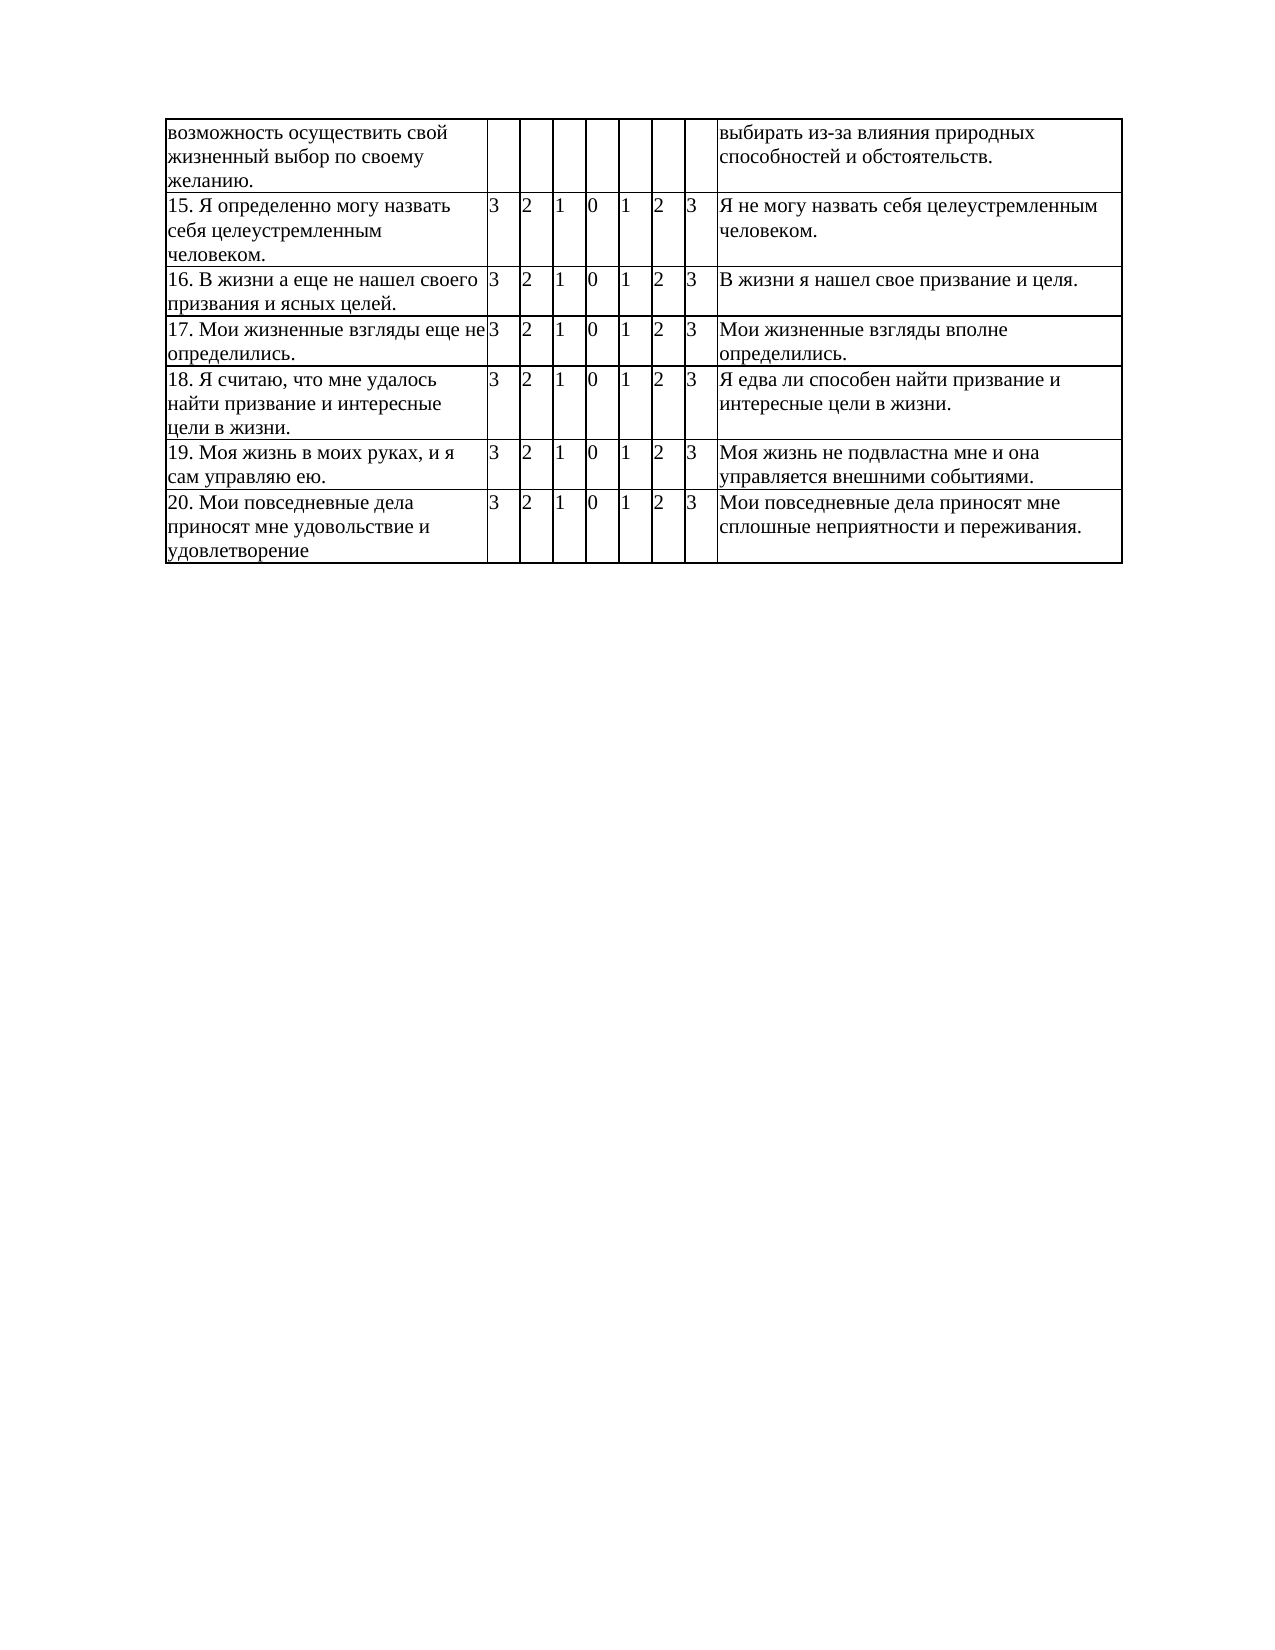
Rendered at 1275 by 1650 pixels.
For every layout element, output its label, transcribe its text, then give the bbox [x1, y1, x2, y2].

table_cell 2 [653, 120, 684, 192]
table_cell Я едва ли способен найти призвание и интересные цели в жизни. [718, 367, 1121, 439]
table_cell 3 [488, 193, 519, 266]
table_cell 3 [686, 267, 717, 315]
table_cell 3 [686, 440, 717, 488]
table_cell 0 [587, 193, 618, 266]
table_cell 2 [521, 267, 552, 315]
table_cell 0 [587, 267, 618, 315]
table_cell Моя жизнь не подвластна мне и она управляется внешними событиями. [718, 440, 1121, 488]
table_cell В жизни я нашел свое призвание и целя. [718, 267, 1121, 315]
table_cell 1 [620, 367, 651, 439]
table_cell 3 [488, 120, 519, 192]
table_cell 1 [620, 440, 651, 488]
table_cell 20. Мои повседневные дела приносят мне удовольствие и удовлетворение [167, 490, 487, 562]
table_cell 1 [554, 193, 585, 266]
table_cell Мои повседневные дела приносят мне сплошные неприятности и переживания. [718, 490, 1121, 562]
table_cell 3 [686, 367, 717, 439]
table_cell 0 [587, 317, 618, 365]
table_cell 1 [554, 490, 585, 562]
table_cell 1 [620, 317, 651, 365]
table_cell 1 [554, 367, 585, 439]
table_cell 2 [653, 317, 684, 365]
table_cell 3 [686, 490, 717, 562]
table_cell 0 [587, 490, 618, 562]
table_cell 1 [620, 120, 651, 192]
table_cell 17. Мои жизненные взгляды еще не определились. [167, 317, 487, 365]
table_cell 1 [620, 267, 651, 315]
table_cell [167, 120, 487, 192]
table_cell 3 [488, 367, 519, 439]
table_cell 0 [587, 440, 618, 488]
table_cell 18. Я считаю, что мне удалось найти призвание и интересные цели в жизни. [167, 367, 487, 439]
table_cell 2 [653, 367, 684, 439]
table_cell 3 [488, 267, 519, 315]
table_cell 2 [521, 317, 552, 365]
table_cell 2 [653, 440, 684, 488]
table_cell 1 [620, 490, 651, 562]
table_cell 3 [488, 490, 519, 562]
table_cell 3 [488, 440, 519, 488]
table_cell 2 [521, 440, 552, 488]
table_cell 15. Я определенно могу назвать себя целеустремленным человеком. [167, 193, 487, 266]
table_cell 19. Моя жизнь в моих руках, и я сам управляю ею. [167, 440, 487, 488]
table_cell Я не могу назвать себя целеустремленным человеком. [718, 193, 1121, 266]
table_cell 2 [653, 193, 684, 266]
table_cell 1 [554, 120, 585, 192]
table_cell 2 [521, 120, 552, 192]
table_cell 3 [686, 317, 717, 365]
table_cell 1 [554, 317, 585, 365]
table_cell 0 [587, 367, 618, 439]
table_cell 2 [521, 193, 552, 266]
table_cell 3 [686, 193, 717, 266]
table_cell 2 [521, 490, 552, 562]
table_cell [718, 120, 1121, 192]
table_cell 2 [653, 267, 684, 315]
table_cell 16. В жизни а еще не нашел своего призвания и ясных целей. [167, 267, 487, 315]
table_cell 2 [653, 490, 684, 562]
table_cell 1 [554, 267, 585, 315]
table_cell 3 [686, 120, 717, 192]
table_cell 1 [620, 193, 651, 266]
table_cell Мои жизненные взгляды вполне определились. [718, 317, 1121, 365]
table_cell 2 [521, 367, 552, 439]
table_cell 0 [587, 120, 618, 192]
table_cell 3 [488, 317, 519, 365]
table_cell 1 [554, 440, 585, 488]
